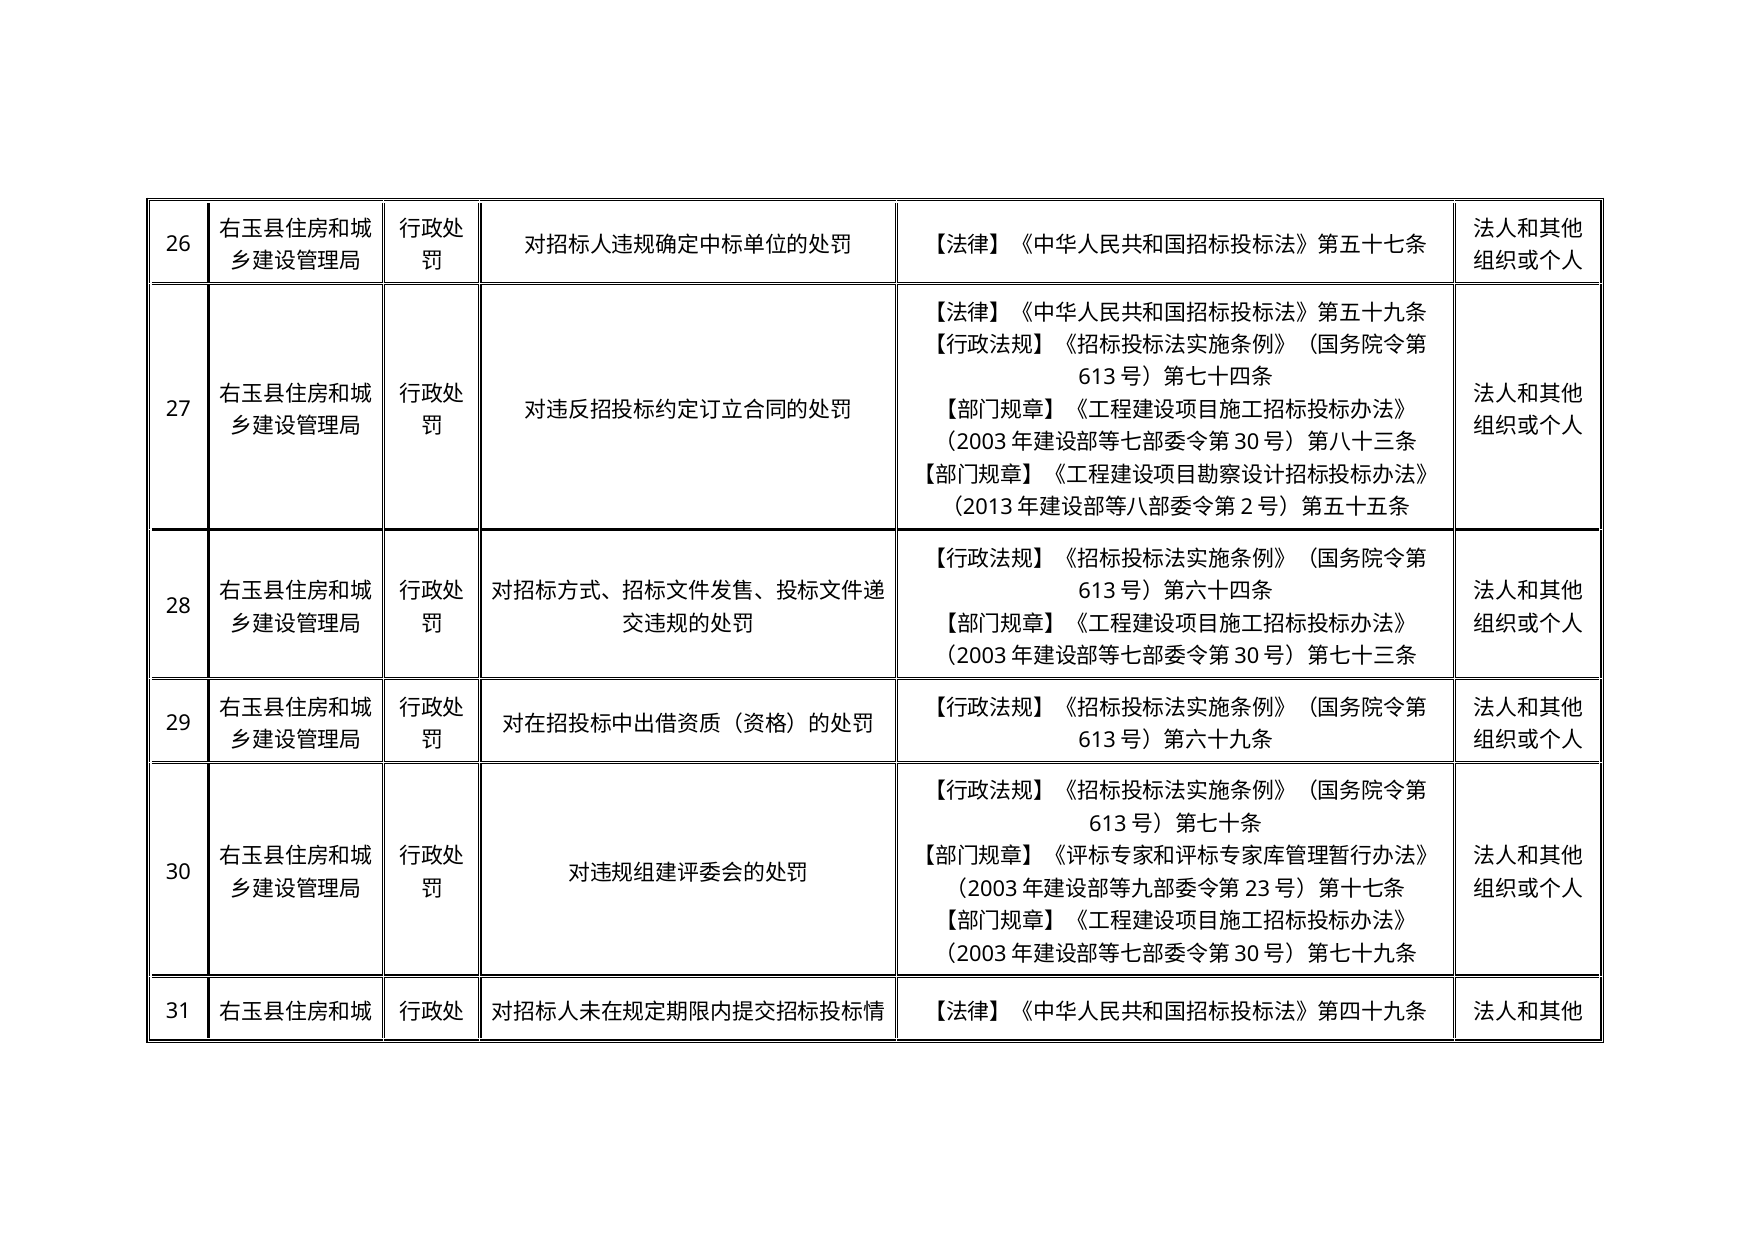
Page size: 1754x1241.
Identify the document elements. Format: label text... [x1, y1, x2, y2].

table_cell 行政处罚 [384, 199, 480, 281]
table_cell 31 [150, 974, 208, 1039]
table_cell 行政处罚 [385, 285, 478, 528]
table_cell 右玉县住房和城乡建设管理局 [210, 764, 382, 974]
table_cell 【行政法规】《招标投标法实施条例》（国务院令第613号）第六十九条 [898, 680, 1453, 761]
table_cell 行政处罚 [385, 531, 478, 677]
table_cell 【行政法规】《招标投标法实施条例》（国务院令第613号）第六十四条 【部门规章】《工程建设项目施工招标投标办法》（2003年建设部等七部委令第30号）第七十三条 [898, 531, 1453, 677]
table_cell 26 [150, 201, 208, 281]
table_cell 法人和其他组织或个人 [1456, 528, 1602, 677]
table_cell 法人和其他组织或个人 [1455, 761, 1602, 974]
table_cell 右玉县住房和城乡建设管理局 [208, 201, 383, 281]
table_cell 右玉县住房和城乡建设管理局 [210, 285, 382, 528]
table_cell 法人和其他组织或个人 [1455, 677, 1602, 761]
table_cell 对招标方式、招标文件发售、投标文件递交违规的处罚 [482, 531, 895, 677]
table_cell 【法律】《中华人民共和国招标投标法》第五十九条 【行政法规】《招标投标法实施条例》（国务院令第613号）第七十四条 【部门规章】《工程建设项目施工招标投标办法》（2003年建设部等七部委令第30号）第八十三条 【部门规章】《工程建设项目勘察设计招标投标办法》（2013年建设部等八部委令第2号）第五十五条 [898, 285, 1453, 528]
table_cell 行政处罚 [384, 974, 480, 1039]
table_cell 对招标人违规确定中标单位的处罚 [480, 201, 896, 281]
table_cell 行政处罚 [385, 680, 478, 761]
table_cell 法人和其他组织或个人 [1456, 281, 1601, 528]
table_cell 【行政法规】《招标投标法实施条例》（国务院令第613号）第七十条 【部门规章】《评标专家和评标专家库管理暂行办法》（2003年建设部等九部委令第23号）第十七条 【部门规章】《工程建设项目施工招标投标办法》（2003年建设部等七部委令第30号）第七十九条 [898, 764, 1453, 974]
table_cell 30 [148, 761, 208, 974]
table_cell 右玉县住房和城乡建设管理局 [210, 680, 382, 761]
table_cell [896, 978, 1454, 1039]
table_cell 对违反招投标约定订立合同的处罚 [482, 285, 895, 528]
table_cell 27 [150, 281, 207, 528]
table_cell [480, 978, 896, 1039]
table_cell 【法律】《中华人民共和国招标投标法》第五十七条 [896, 201, 1454, 281]
table_cell 右玉县住房和城乡建设管理局 [208, 978, 383, 1039]
table_cell 右玉县住房和城乡建设管理局 [210, 531, 382, 677]
table_cell 对在招投标中出借资质（资格）的处罚 [482, 680, 895, 761]
table_cell 法人和其他组织或个人 [1455, 974, 1601, 1039]
table_cell 28 [148, 528, 207, 677]
table_cell 法人和其他组织或个人 [1455, 201, 1600, 281]
table_cell 对违规组建评委会的处罚 [482, 764, 895, 974]
table_cell 29 [148, 677, 208, 761]
table_cell 行政处罚 [385, 764, 478, 974]
